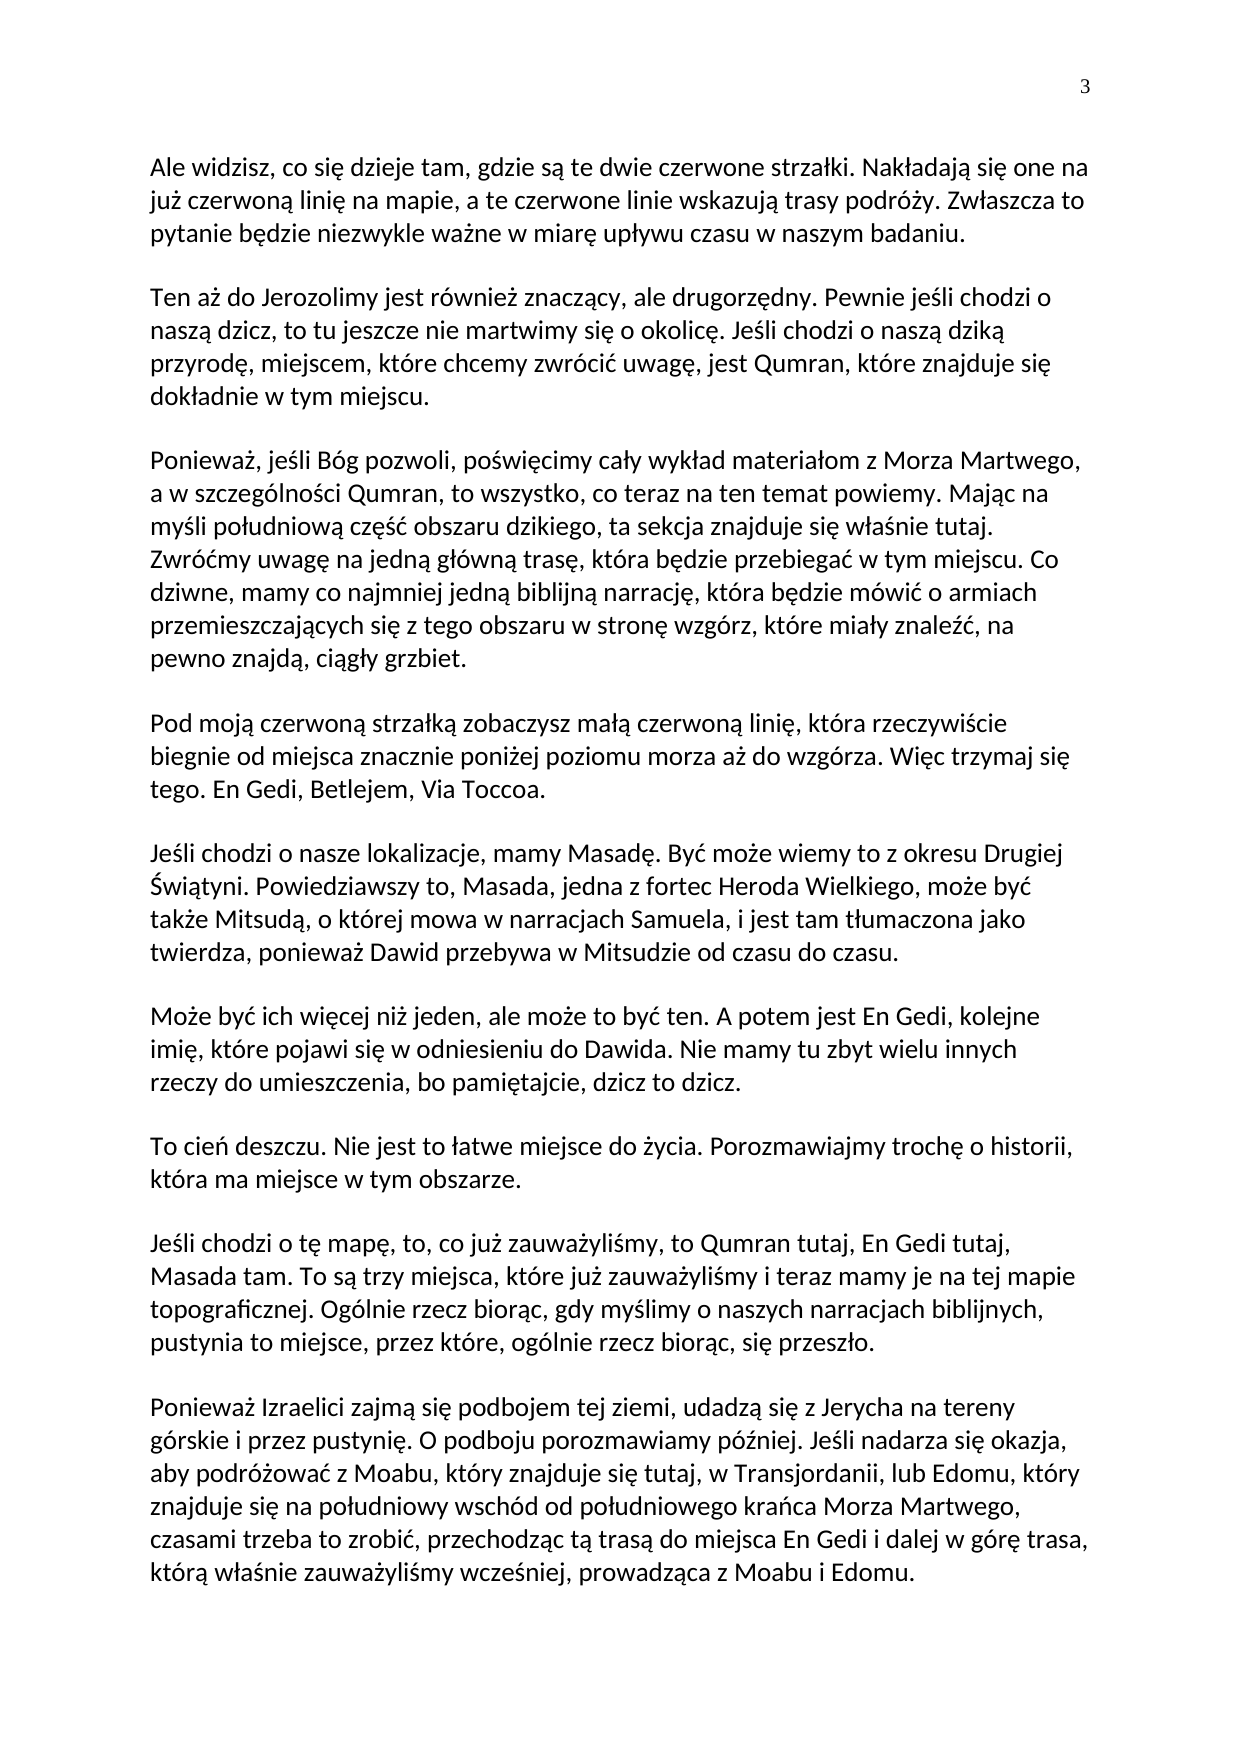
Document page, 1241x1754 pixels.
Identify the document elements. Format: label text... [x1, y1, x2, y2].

text Ponieważ Izraelici zajmą się podbojem tej ziemi, udadzą się z Jerycha na tereny górskie i przez pustynię. O podboju porozmawiamy później. Jeśli nadarza się okazja, aby podróżować z Moabu, który znajduje się tutaj, w Transjordanii, lub Edomu, który znajduje się na południowy wschód od południowego krańca Morza Martwego, czasami trzeba to zrobić, przechodząc tą trasą do miejsca En Gedi i dalej w górę trasa, którą właśnie zauważyliśmy wcześniej, prowadząca z Moabu i Edomu. [150, 1390, 1090, 1588]
text To cień deszczu. Nie jest to łatwe miejsce do życia. Porozmawiajmy trochę o historii, która ma miejsce w tym obszarze. [150, 1129, 1090, 1195]
text Pod moją czerwoną strzałką zobaczysz małą czerwoną linię, która rzeczywiście biegnie od miejsca znacznie poniżej poziomu morza aż do wzgórza. Więc trzymaj się tego. En Gedi, Betlejem, Via Toccoa. [150, 706, 1090, 805]
text Ale widzisz, co się dzieje tam, gdzie są te dwie czerwone strzałki. Nakładają się one na już czerwoną linię na mapie, a te czerwone linie wskazują trasy podróży. Zwłaszcza to pytanie będzie niezwykle ważne w miarę upływu czasu w naszym badaniu. [150, 150, 1090, 249]
text Może być ich więcej niż jeden, ale może to być ten. A potem jest En Gedi, kolejne imię, które pojawi się w odniesieniu do Dawida. Nie mamy tu zbyt wielu innych rzeczy do umieszczenia, bo pamiętajcie, dzicz to dzicz. [150, 999, 1090, 1098]
text Ten aż do Jerozolimy jest również znaczący, ale drugorzędny. Pewnie jeśli chodzi o naszą dzicz, to tu jeszcze nie martwimy się o okolicę. Jeśli chodzi o naszą dziką przyrodę, miejscem, które chcemy zwrócić uwagę, jest Qumran, które znajduje się dokładnie w tym miejscu. [150, 280, 1090, 412]
text Jeśli chodzi o tę mapę, to, co już zauważyliśmy, to Qumran tutaj, En Gedi tutaj, Masada tam. To są trzy miejsca, które już zauważyliśmy i teraz mamy je na tej mapie topograficznej. Ogólnie rzecz biorąc, gdy myślimy o naszych narracjach biblijnych, pustynia to miejsce, przez które, ogólnie rzecz biorąc, się przeszło. [150, 1227, 1090, 1359]
text Ponieważ, jeśli Bóg pozwoli, poświęcimy cały wykład materiałom z Morza Martwego, a w szczególności Qumran, to wszystko, co teraz na ten temat powiemy. Mając na myśli południową część obszaru dzikiego, ta sekcja znajduje się właśnie tutaj. Zwróćmy uwagę na jedną główną trasę, która będzie przebiegać w tym miejscu. Co dziwne, mamy co najmniej jedną biblijną narrację, która będzie mówić o armiach przemieszczających się z tego obszaru w stronę wzgórz, które miały znaleźć, na pewno znajdą, ciągły grzbiet. [150, 443, 1090, 674]
text Jeśli chodzi o nasze lokalizacje, mamy Masadę. Być może wiemy to z okresu Drugiej Świątyni. Powiedziawszy to, Masada, jedna z fortec Heroda Wielkiego, może być także Mitsudą, o której mowa w narracjach Samuela, i jest tam tłumaczona jako twierdza, ponieważ Dawid przebywa w Mitsudzie od czasu do czasu. [150, 836, 1090, 968]
